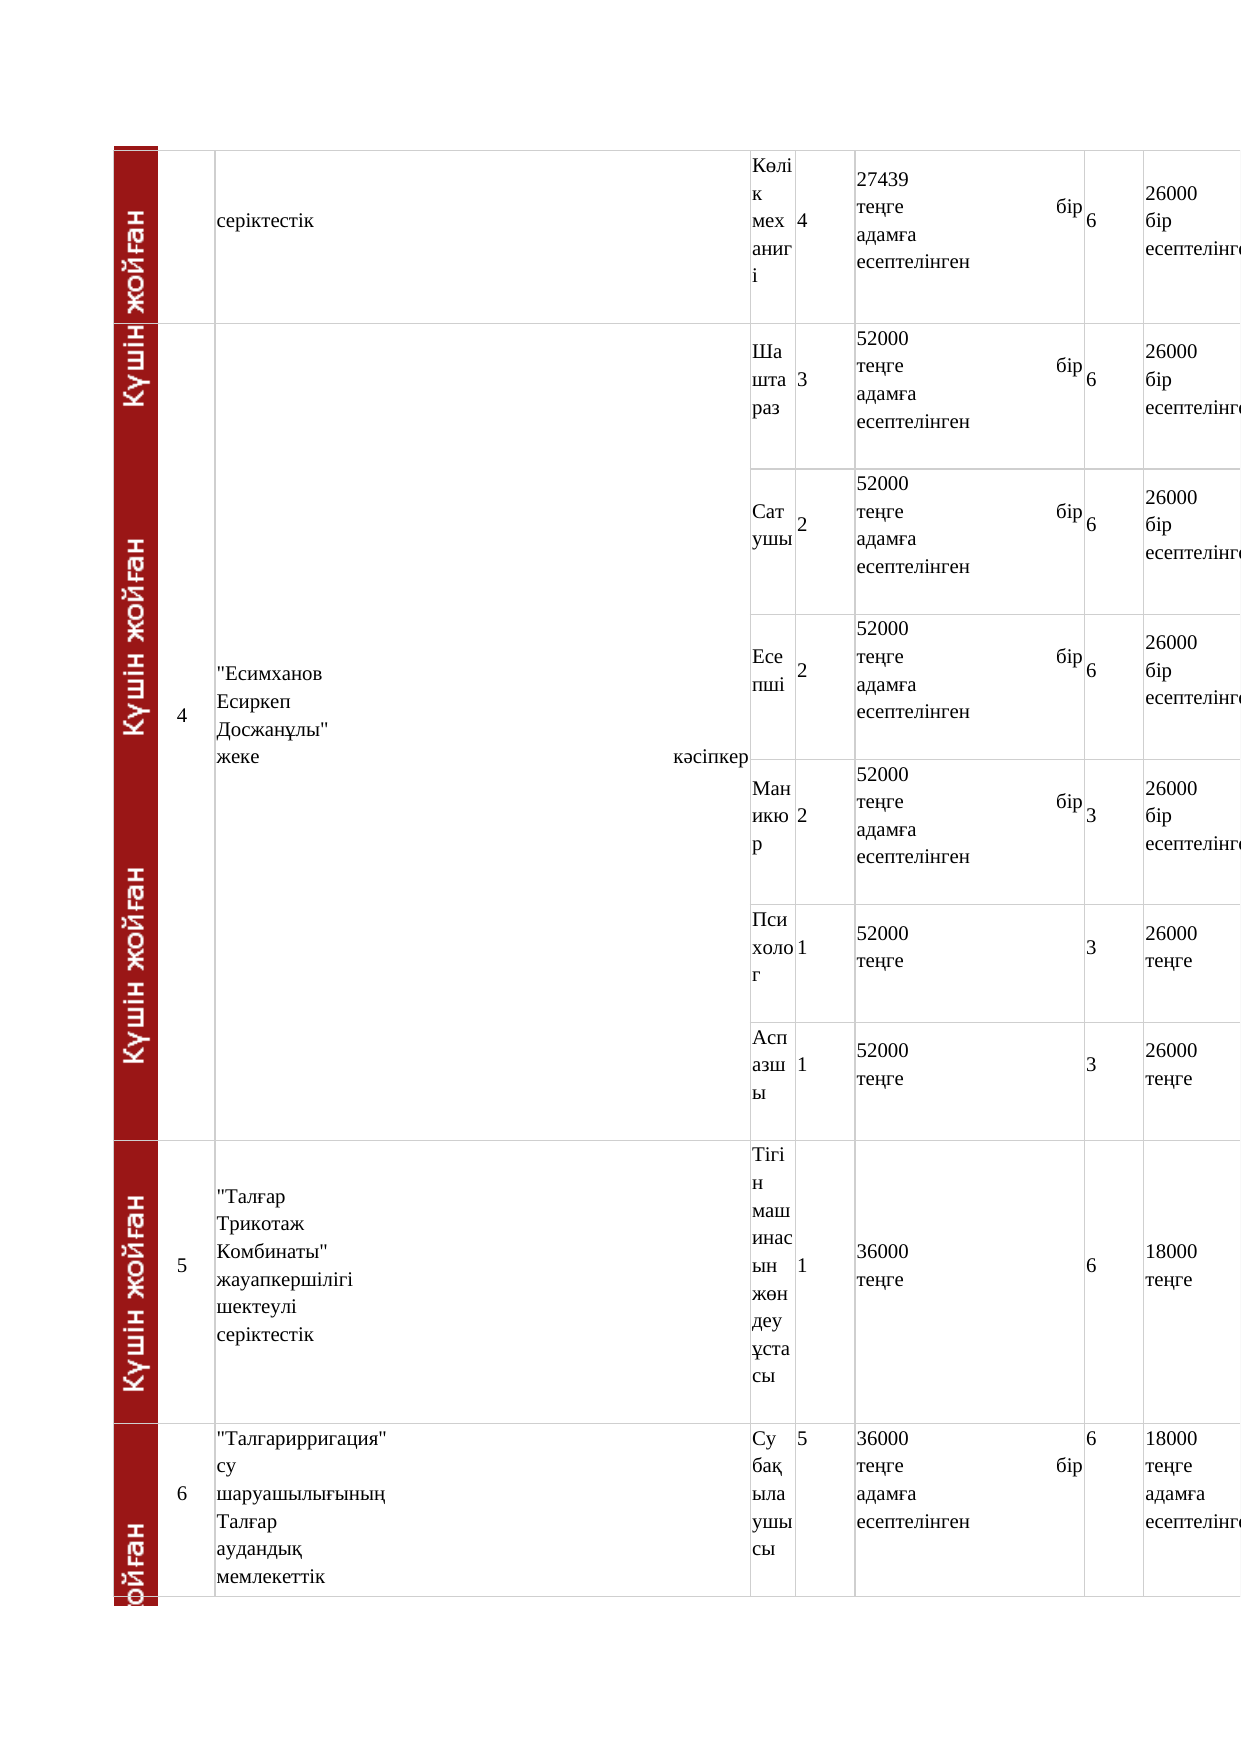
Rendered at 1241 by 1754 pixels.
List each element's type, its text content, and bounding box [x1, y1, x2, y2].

table_cell 26000 теңге [1144, 905, 1240, 1022]
table_cell 52000 теңге бір адамға есептелінген [856, 470, 1084, 613]
table_cell 36000 теңге [856, 1141, 1084, 1423]
table_cell 6 [1085, 324, 1143, 468]
table_cell Шаштараз [751, 324, 795, 468]
table_cell Көлік механигі [751, 151, 795, 323]
table_cell Маникюр [751, 760, 795, 904]
table_cell 6 [1085, 470, 1143, 613]
table_cell 4 [796, 151, 854, 323]
table_cell 6 [1085, 615, 1143, 759]
table_cell Есепші [751, 615, 795, 759]
table_cell 3 [114, 151, 214, 323]
table_cell 1 [796, 1023, 854, 1139]
table_cell 26000 теңге [1144, 1023, 1240, 1139]
table_cell 2 [796, 615, 854, 759]
table_cell Су бақылаушысы [751, 1424, 795, 1596]
table_cell 26000 теңге бір адамға есептелінген [1144, 470, 1240, 613]
table_cell 52000 теңге бір адамға есептелінген [856, 324, 1084, 468]
table_cell 3 [1085, 760, 1143, 904]
table_cell 2 [796, 470, 854, 613]
table_cell 26000 теңге бір адамға есептелінген [1144, 324, 1240, 468]
table_cell 6 [1085, 1141, 1143, 1423]
table_cell 4 [114, 324, 214, 1139]
table_cell 27439 теңге бір адамға есептелінген [856, 151, 1084, 323]
table_cell 26000 теңге бір адамға есептелінген [1144, 615, 1240, 759]
table_cell 52000 теңге бір адамға есептелінген [856, 760, 1084, 904]
picture [114, 146, 158, 150]
table_cell 18000 теңге [1144, 1141, 1240, 1423]
table_cell 18000 теңге бір адамға есептелінген [1144, 1424, 1240, 1596]
table_cell 6 [1085, 151, 1143, 323]
table_cell 36000 теңге бір адамға есептелінген [856, 1424, 1084, 1596]
table_cell 1 [796, 1141, 854, 1423]
table_cell 52000 теңге [856, 905, 1084, 1022]
table_cell 26000 теңге бір адамға есептелінген [1144, 760, 1240, 904]
table_cell 5 [114, 1141, 214, 1423]
table_cell "Hyundai Auto Trans" жауапкершілігі шектеулі серіктестік [216, 151, 750, 323]
table_cell "Талғар Трикотаж Комбинаты" жауапкершілігі шектеулі серіктестік [216, 1141, 750, 1423]
table_cell 3 [1085, 905, 1143, 1022]
table_cell 3 [1085, 1023, 1143, 1139]
table_cell 6 [114, 1424, 214, 1596]
table_cell 5 [796, 1424, 854, 1596]
table_cell Аспазшы [751, 1023, 795, 1139]
table_cell 3 [796, 324, 854, 468]
table_cell 26000 теңге бір адамға есептелінген [1144, 151, 1240, 323]
picture [114, 1597, 158, 1606]
table_cell Сатушы [751, 470, 795, 613]
table_cell 6 [1085, 1424, 1143, 1596]
table_cell 2 [796, 760, 854, 904]
table_cell 52000 теңге [856, 1023, 1084, 1139]
table_cell Психолог [751, 905, 795, 1022]
table_cell 52000 теңге бір адамға есептелінген [856, 615, 1084, 759]
table_cell Тігін машинасын жөндеу ұстасы [751, 1141, 795, 1423]
table_cell "Талгарирригация" су шаруашылығының Талғар аудандық мемлекеттік коммуналдық кәсіпорны [216, 1424, 750, 1596]
table_cell "Есимханов Есиркеп Досжанұлы" жеке кәсіпкер [216, 324, 750, 1139]
table_cell 1 [796, 905, 854, 1022]
